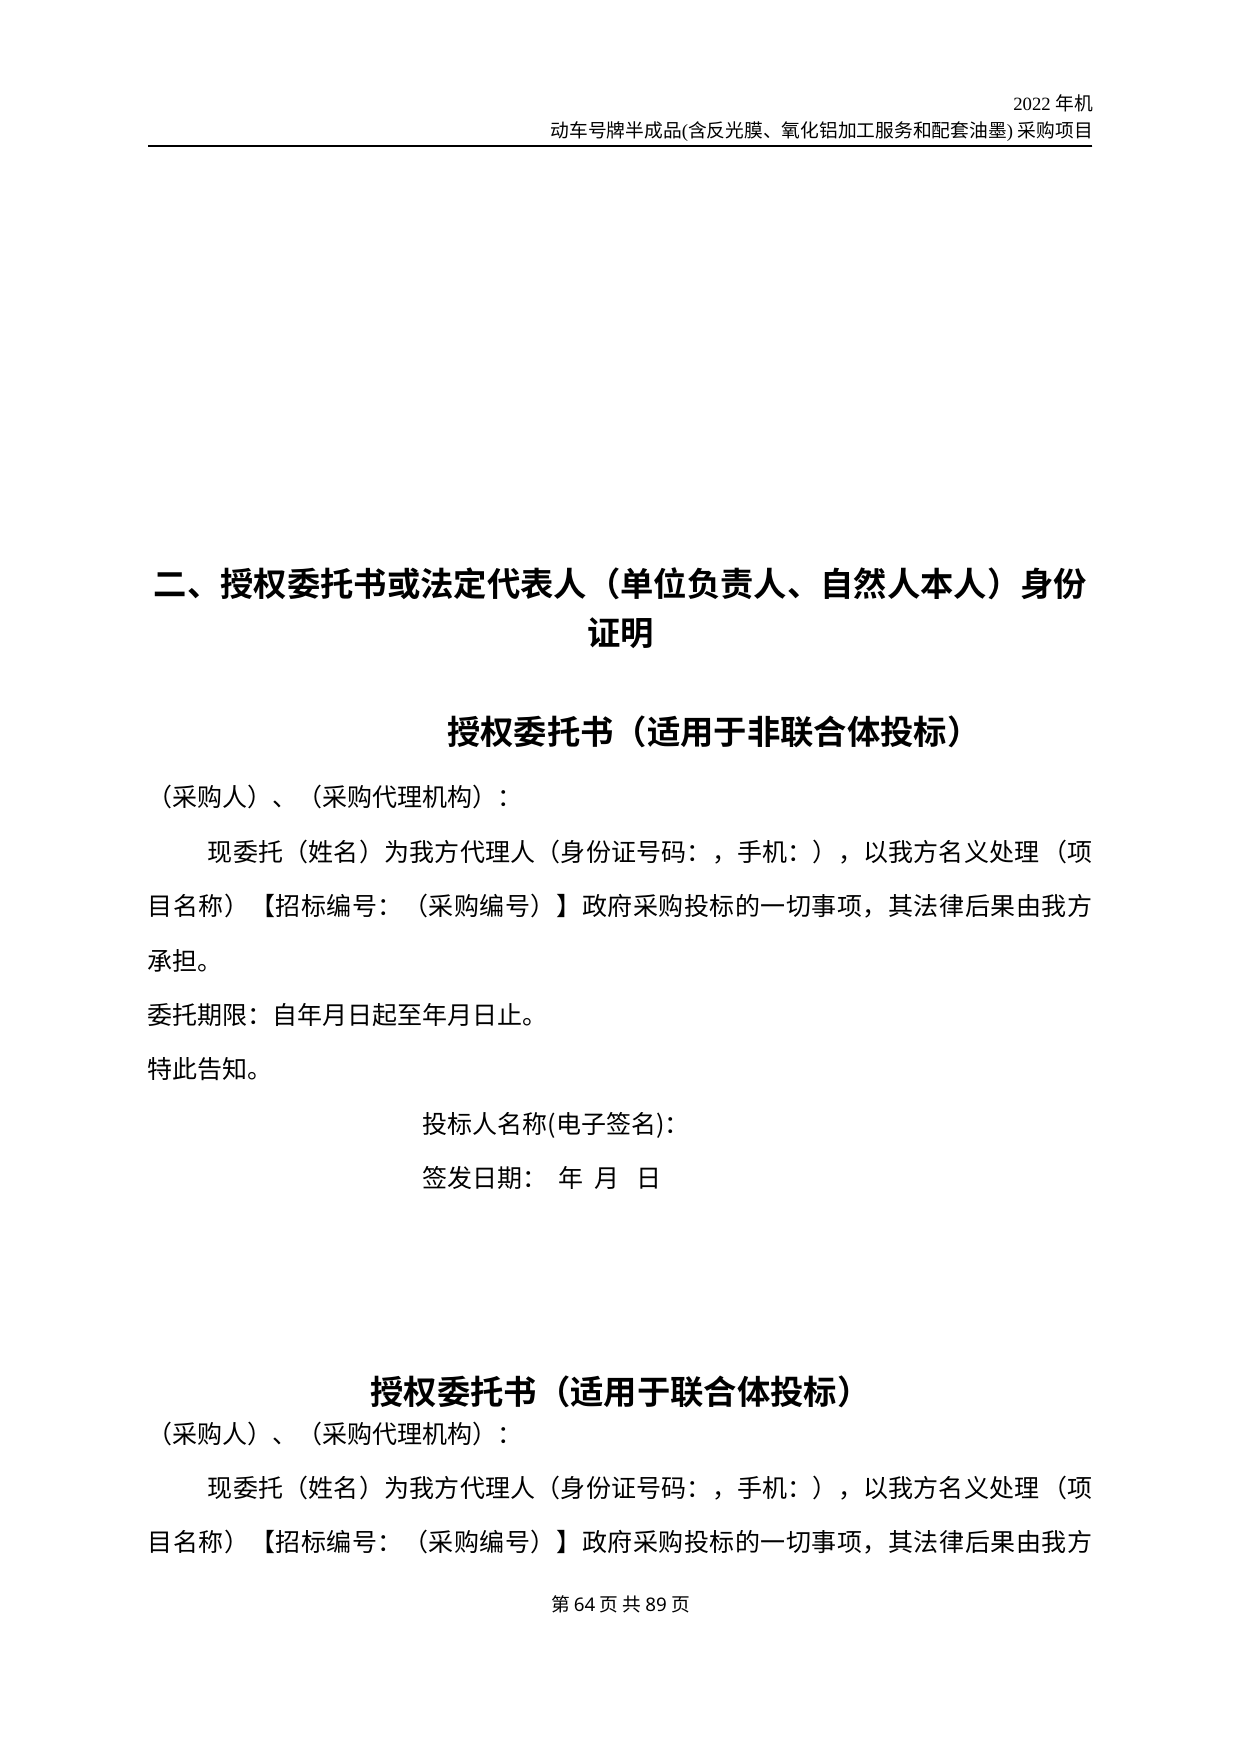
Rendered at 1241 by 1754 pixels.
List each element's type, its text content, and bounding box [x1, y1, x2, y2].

text 现委托（姓名）为我方代理人（身份证号码：，手机：），以我方名义处理（项目名称）【招标编号：（采购编号）】政府采购投标的一切事项，其法律后果由我方承担。 [148, 832, 1092, 977]
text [148, 1468, 1092, 1559]
text 委托期限：自年月日起至年月日止。 [148, 995, 1092, 1032]
text （采购人）、（采购代理机构）： [148, 1414, 1092, 1450]
text 二、授权委托书或法定代表人（单位负责人、自然人本人）身份证明 [148, 558, 1092, 654]
text 授权委托书（适用于非联合体投标） [148, 706, 1092, 754]
text 签发日期： 年 月 日 [148, 1158, 1092, 1195]
text 特此告知。 [148, 1050, 1092, 1086]
text 投标人名称(电子签名)： [148, 1104, 1092, 1140]
text （采购人）、（采购代理机构）： [148, 778, 1092, 814]
text 授权委托书（适用于联合体投标） [148, 1366, 1092, 1414]
